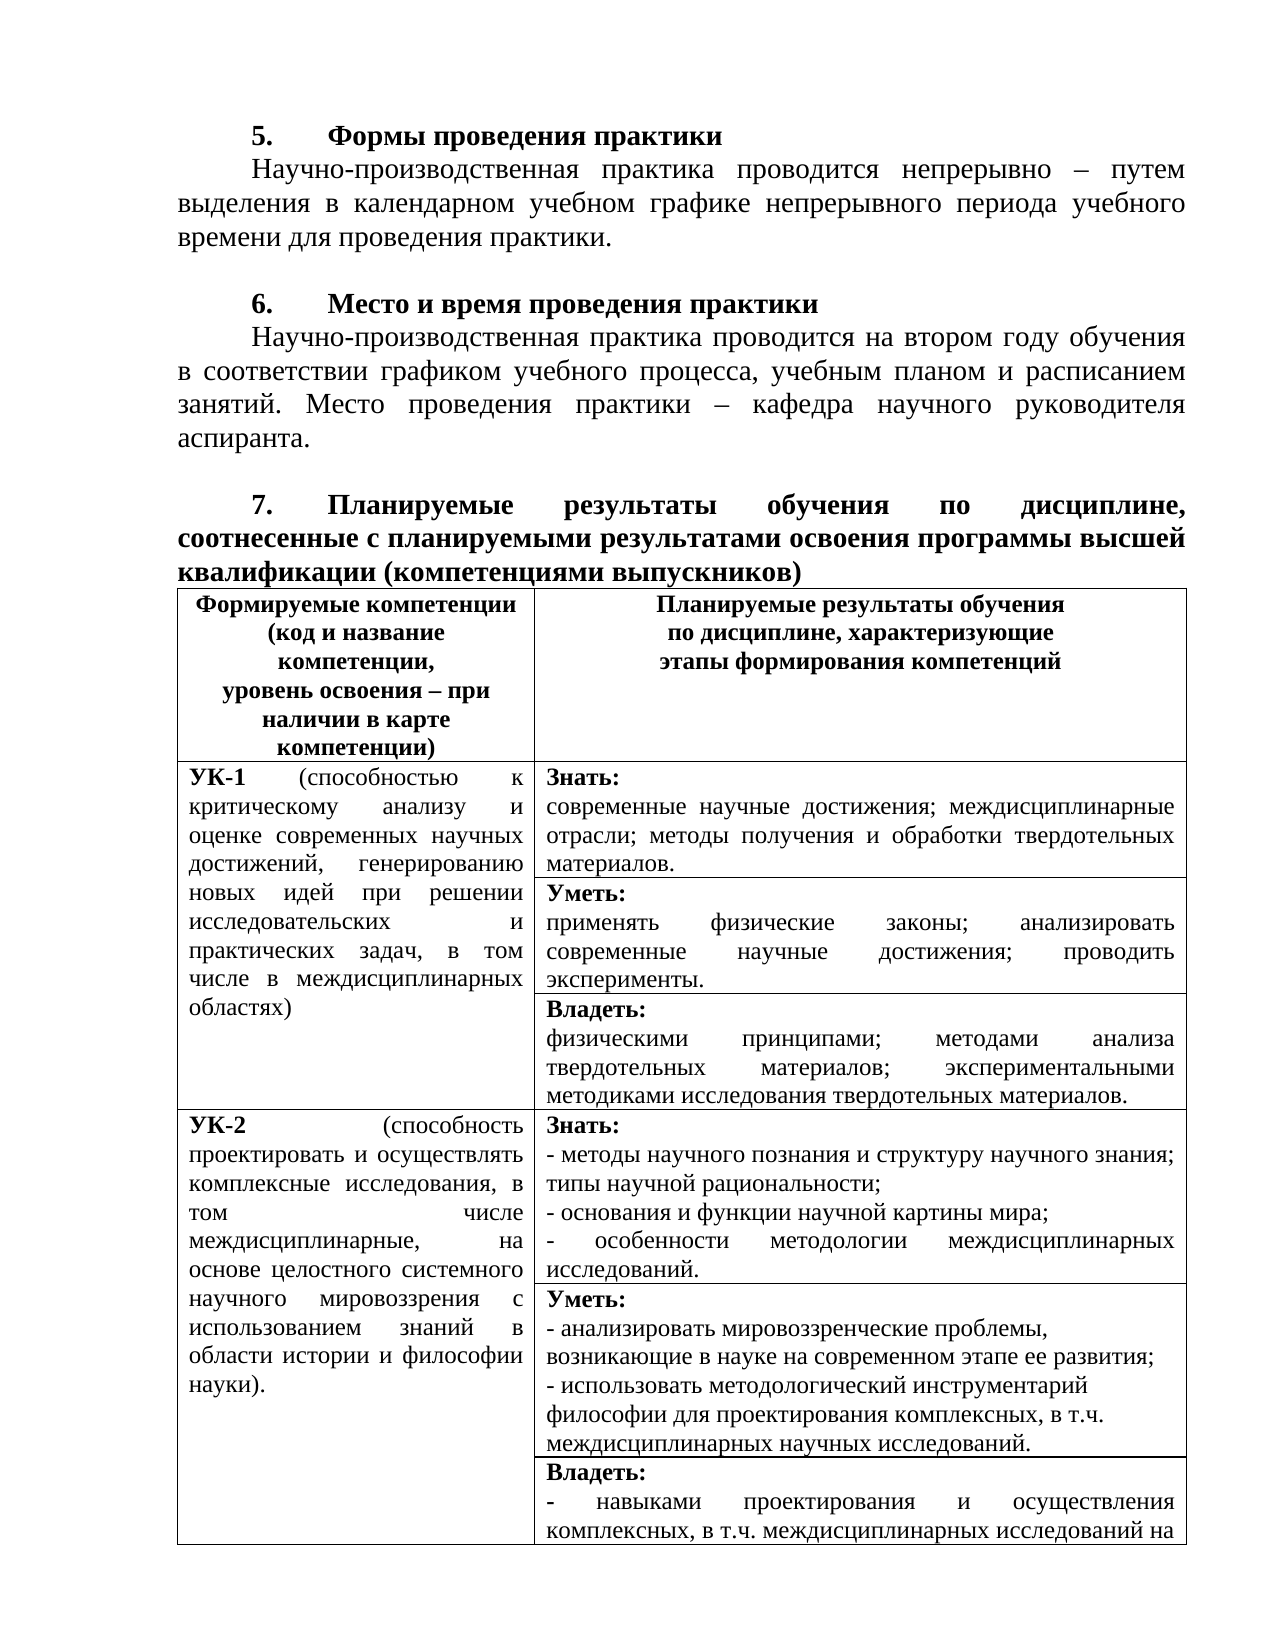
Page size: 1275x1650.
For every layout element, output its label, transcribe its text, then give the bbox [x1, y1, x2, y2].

table_cell УК-1 (способностью к критическому анализу и оценке современных научных достижений, генерированию новых идей при решении исследовательских и практических задач, в том числе в междисциплинарных областях) [178, 762, 534, 1109]
table_cell Владеть: физическими принципами; методами анализа твердотельных материалов; экспериментальными методиками исследования твердотельных материалов. [535, 994, 1186, 1109]
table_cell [535, 1458, 1186, 1544]
text Научно-производственная практика проводится на втором году обучения в соответствии графиком учебного процесса, учебным планом и расписанием занятий. Место проведения практики – кафедра научного руководителя аспиранта. [177, 319, 1186, 453]
list Формы проведения практики [177, 118, 1186, 152]
table_header Формируемые компетенции (код и название компетенции, уровень освоения – при наличии в карте компетенции) [178, 589, 534, 761]
table_cell УК-2 (способность проектировать и осуществлять комплексные исследования, в том числе междисциплинарные, на основе целостного системного научного мировоззрения с использованием знаний в области истории и философии науки). [178, 1110, 534, 1544]
table_cell Знать: современные научные достижения; междисциплинарные отрасли; методы получения и обработки твердотельных материалов. [535, 762, 1186, 877]
table_cell Уметь: применять физические законы; анализировать современные научные достижения; проводить эксперименты. [535, 878, 1186, 993]
table_cell Уметь: - анализировать мировоззренческие проблемы, возникающие в науке на современном этапе ее развития; - использовать методологический инструментарий философии для проектирования комплексных, в т.ч. междисциплинарных научных исследований. [535, 1284, 1186, 1456]
table_cell Знать: - методы научного познания и структуру научного знания; типы научной рациональности; - основания и функции научной картины мира; - особенности методологии междисциплинарных исследований. [535, 1110, 1186, 1283]
list Планируемые результаты обучения по дисциплине, соотнесенные с планируемыми результатами освоения программы высшей квалификации (компетенциями выпускников) [177, 487, 1186, 588]
list Место и время проведения практики [177, 286, 1186, 319]
text Научно-производственная практика проводится непрерывно – путем выделения в календарном учебном графике непрерывного периода учебного времени для проведения практики. [177, 152, 1186, 252]
table_header Планируемые результаты обучения по дисциплине, характеризующие этапы формирования компетенций [535, 589, 1186, 761]
